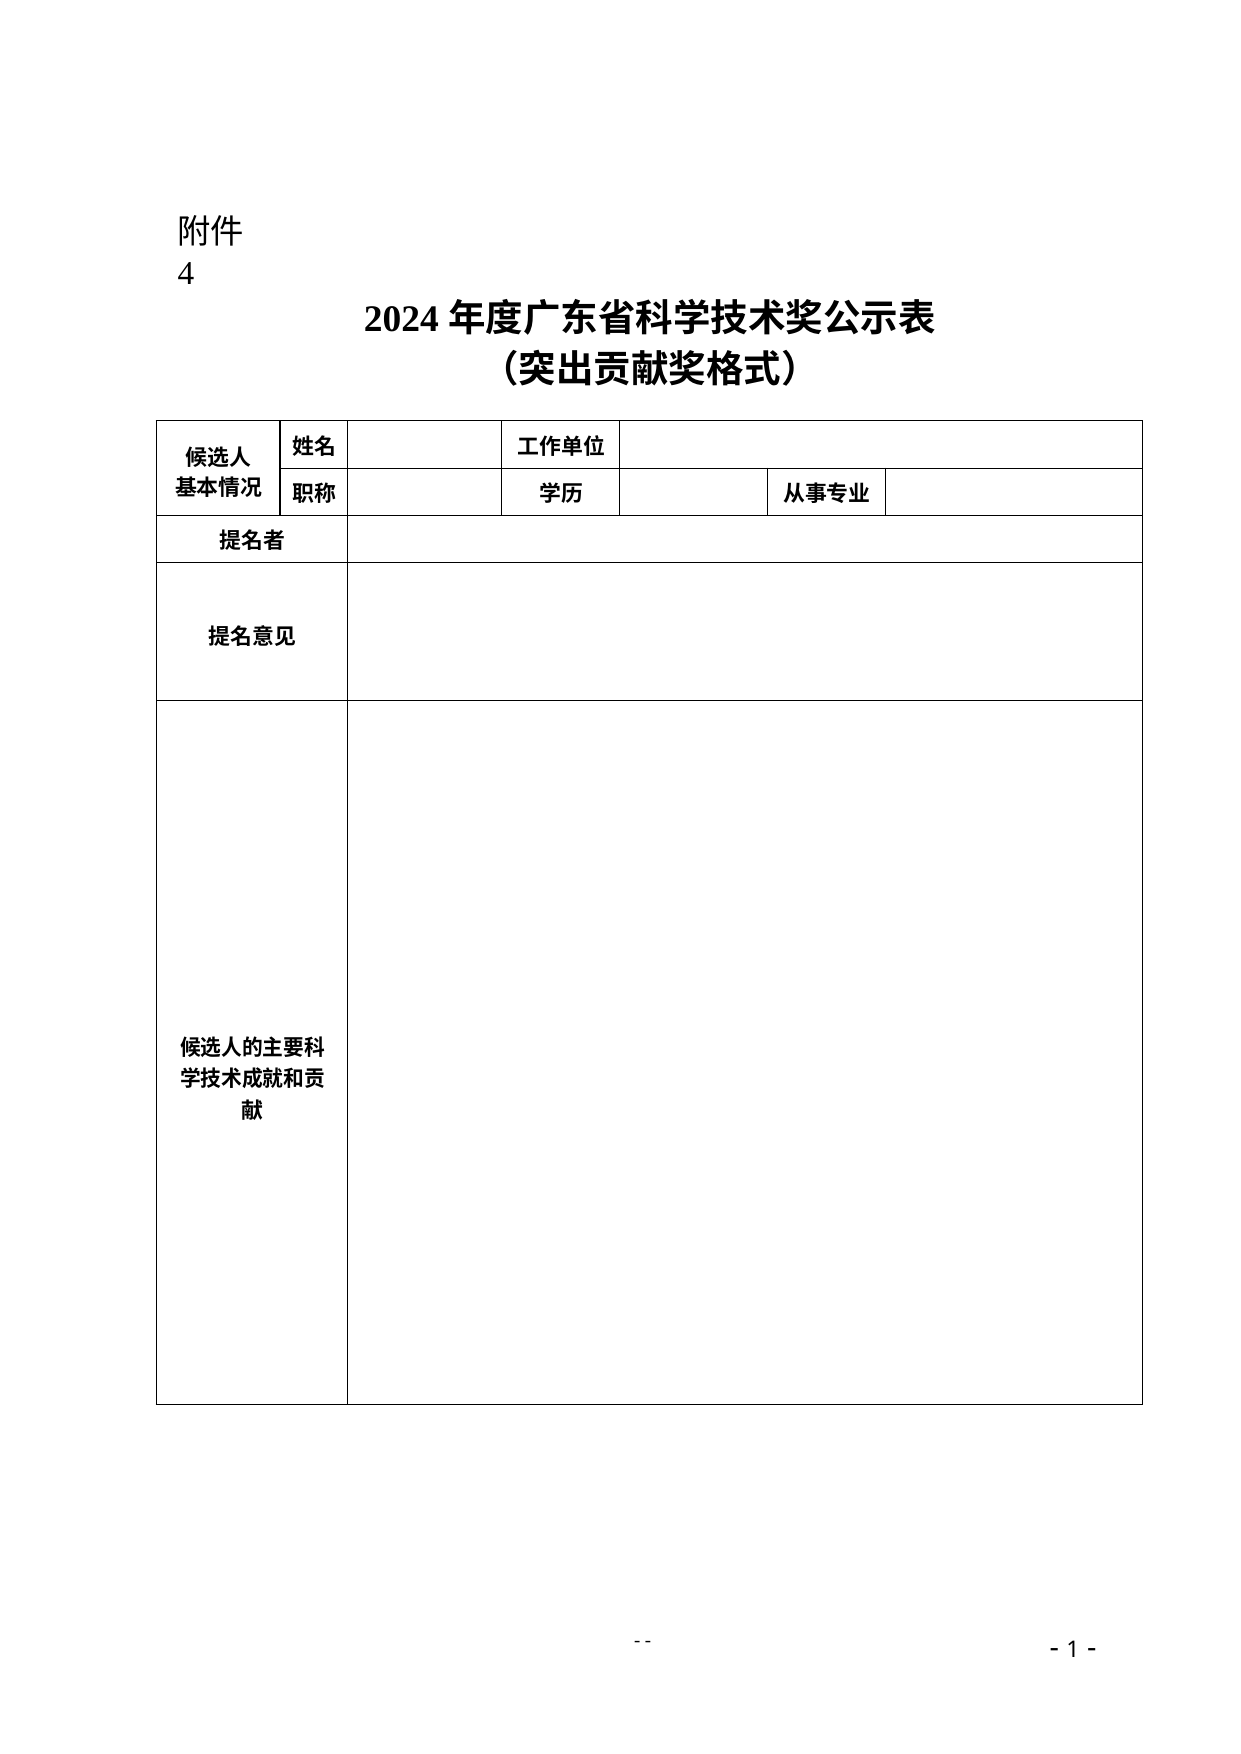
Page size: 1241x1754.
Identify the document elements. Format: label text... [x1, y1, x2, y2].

text 2024 年度广东省科学技术奖公示表 [361, 287, 938, 342]
table_cell 提名意见 [157, 563, 347, 700]
table_header 候选人基本情况 [157, 421, 279, 515]
text （突出贡献奖格式） [361, 342, 939, 393]
table_cell [348, 516, 1142, 562]
table_cell 职称 [281, 469, 347, 515]
table_header 姓名 [281, 421, 347, 468]
table_cell 候选人的主要科学技术成就和贡献 [157, 701, 347, 1404]
table_cell [886, 469, 1142, 515]
table_cell [348, 701, 1142, 1404]
table_header 工作单位 [502, 421, 619, 468]
table_cell 从事专业 [768, 469, 885, 515]
text 附件4 [177, 205, 264, 292]
table_header [348, 421, 501, 468]
table_cell [620, 469, 767, 515]
table_cell [348, 563, 1142, 700]
table_cell [348, 469, 501, 515]
table_cell 提名者 [157, 516, 347, 562]
table_header [620, 421, 1142, 468]
table_cell 学历 [502, 469, 619, 515]
